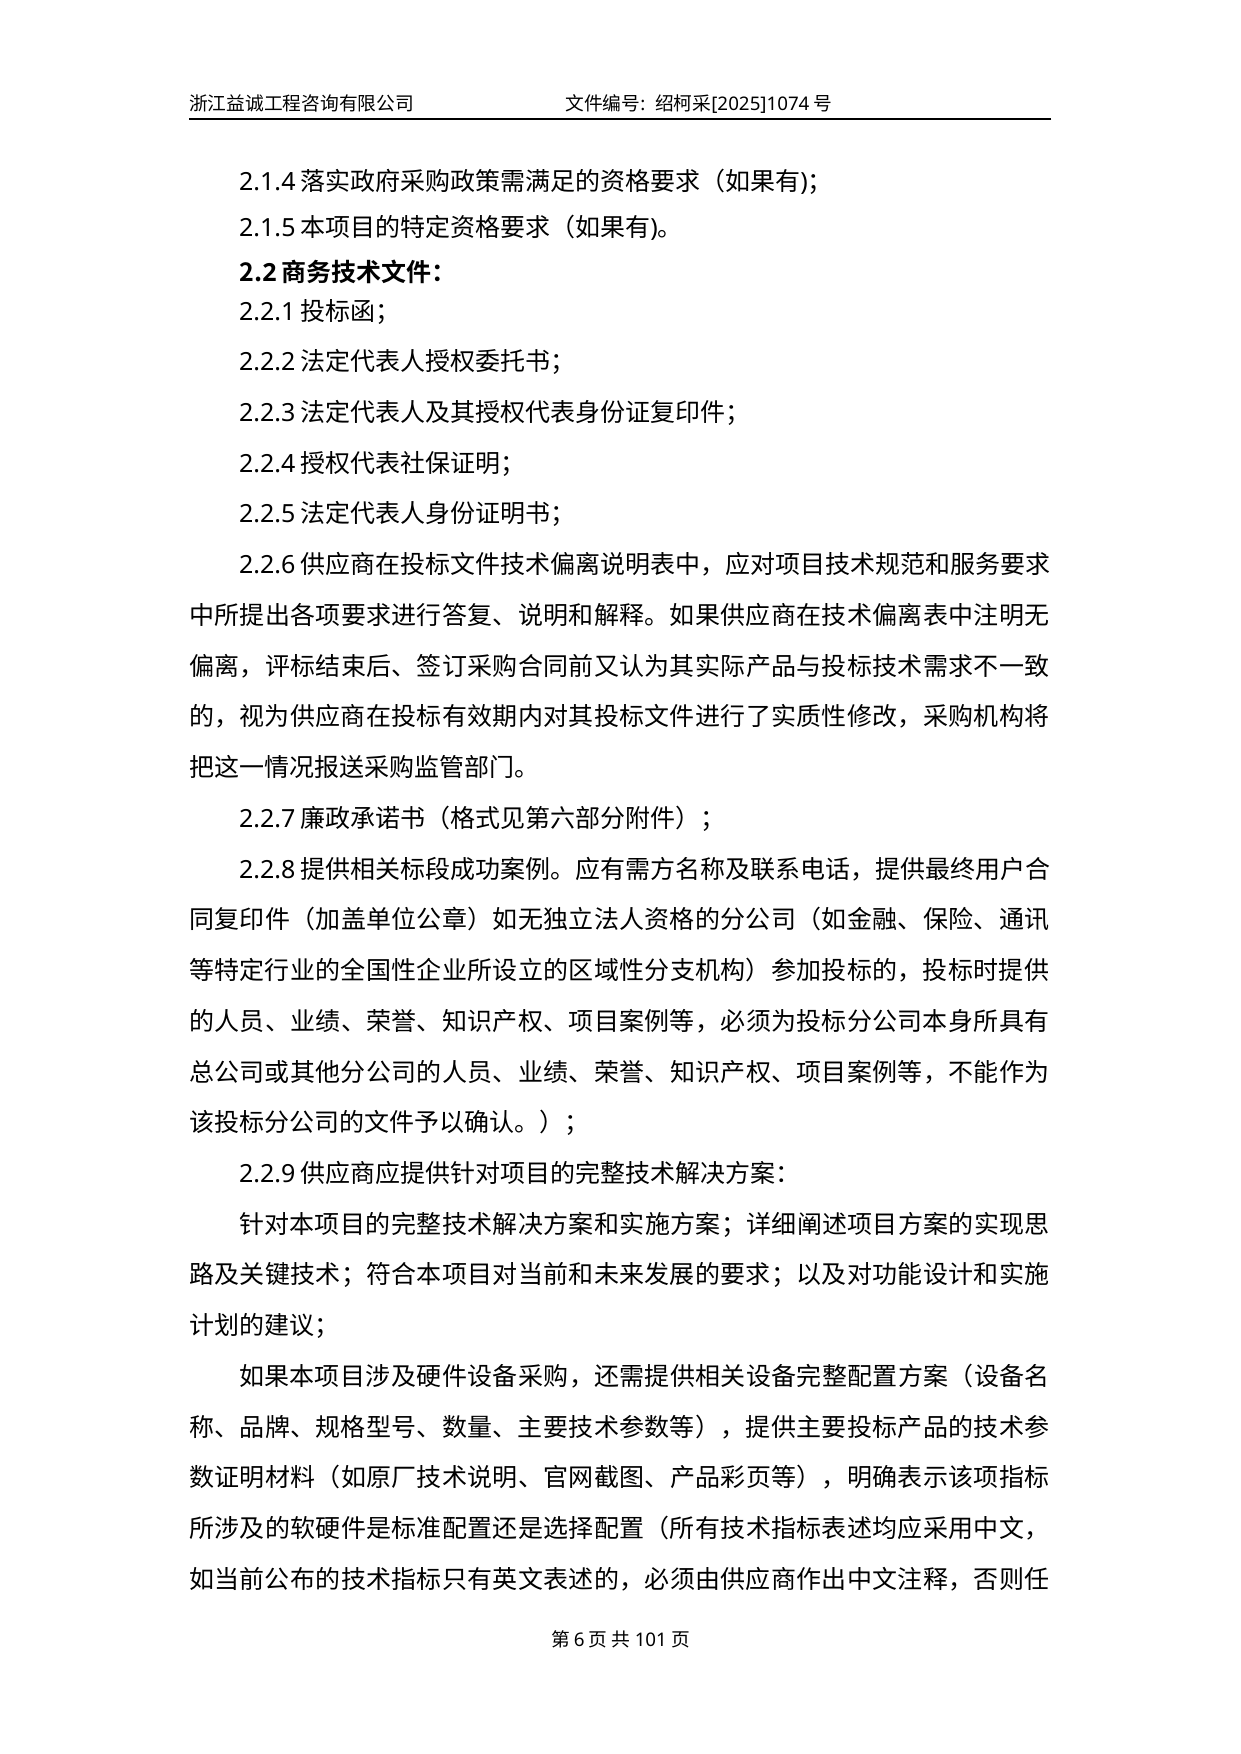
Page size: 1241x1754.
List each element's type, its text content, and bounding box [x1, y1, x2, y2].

text 2.1.5本项目的特定资格要求（如果有)。 [189, 199, 1051, 245]
text 2.2.1投标函； [189, 291, 1051, 327]
text 针对本项目的完整技术解决方案和实施方案；详细阐述项目方案的实现思路及关键技术；符合本项目对当前和未来发展的要求；以及对功能设计和实施计划的建议； [189, 1204, 1051, 1342]
text 2.2.2法定代表人授权委托书； [189, 342, 1051, 378]
text 2.2商务技术文件： [189, 245, 1051, 291]
text 2.1.4落实政府采购政策需满足的资格要求（如果有)； [189, 153, 1051, 199]
text 2.2.7廉政承诺书（格式见第六部分附件）； [189, 798, 1051, 834]
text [189, 1356, 1051, 1596]
text 2.2.9供应商应提供针对项目的完整技术解决方案： [189, 1153, 1051, 1190]
text 2.2.3法定代表人及其授权代表身份证复印件； [189, 392, 1051, 429]
text 2.2.8提供相关标段成功案例。应有需方名称及联系电话，提供最终用户合同复印件（加盖单位公章）如无独立法人资格的分公司（如金融、保险、通讯等特定行业的全国性企业所设立的区域性分支机构）参加投标的，投标时提供的人员、业绩、荣誉、知识产权、项目案例等，必须为投标分公司本身所具有，总公司或其他分公司的人员、业绩、荣誉、知识产权、项目案例等，不能作为该投标分公司的文件予以确认。）； [189, 849, 1051, 1139]
text 2.2.5法定代表人身份证明书； [189, 494, 1051, 530]
text 2.2.4授权代表社保证明； [189, 443, 1051, 479]
text 2.2.6供应商在投标文件技术偏离说明表中，应对项目技术规范和服务要求中所提出各项要求进行答复、说明和解释。如果供应商在技术偏离表中注明无偏离，评标结束后、签订采购合同前又认为其实际产品与投标技术需求不一致的，视为供应商在投标有效期内对其投标文件进行了实质性修改，采购机构将把这一情况报送采购监管部门。 [189, 545, 1051, 784]
